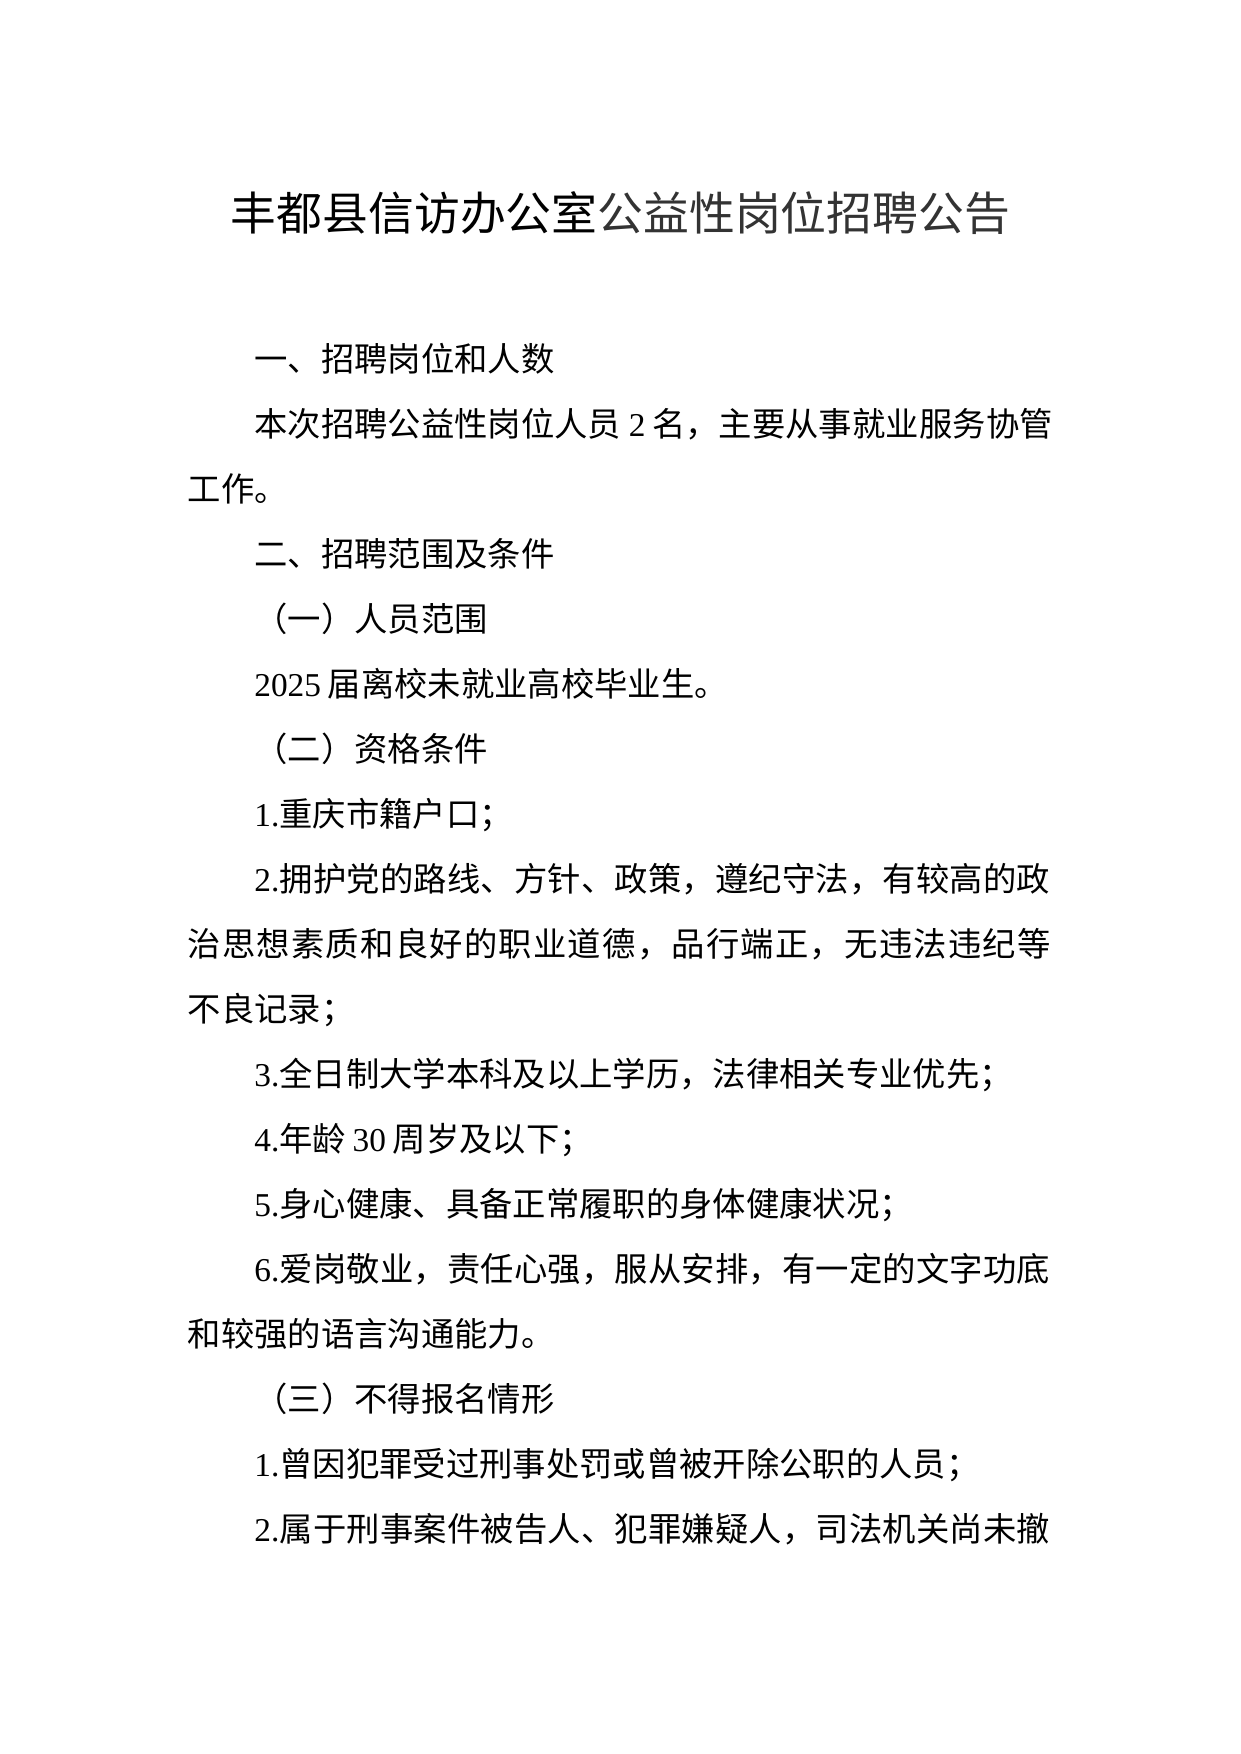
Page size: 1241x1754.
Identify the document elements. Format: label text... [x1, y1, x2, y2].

text 1.曾因犯罪受过刑事处罚或曾被开除公职的人员； [187, 1429, 1053, 1494]
text 5.身心健康、具备正常履职的身体健康状况； [187, 1169, 1053, 1234]
text 6.爱岗敬业，责任心强，服从安排，有一定的文字功底和较强的语言沟通能力。 [187, 1234, 1053, 1364]
text 4.年龄30周岁及以下； [187, 1104, 1053, 1169]
text 2.拥护党的路线、方针、政策，遵纪守法，有较高的政治思想素质和良好的职业道德，品行端正，无违法违纪等不良记录； [187, 844, 1053, 1039]
text 一、招聘岗位和人数 [187, 324, 1053, 389]
text 2025届离校未就业高校毕业生。 [187, 649, 1053, 714]
text 1.重庆市籍户口； [187, 779, 1053, 844]
text 丰都县信访办公室公益性岗位招聘公告 [187, 162, 1053, 259]
text 3.全日制大学本科及以上学历，法律相关专业优先； [187, 1039, 1053, 1104]
text （二）资格条件 [187, 714, 1053, 779]
text 本次招聘公益性岗位人员2名，主要从事就业服务协管工作。 [187, 389, 1053, 519]
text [187, 1494, 1053, 1559]
text 二、招聘范围及条件 [187, 519, 1053, 584]
text （三）不得报名情形 [187, 1364, 1053, 1429]
text （一）人员范围 [187, 584, 1053, 649]
